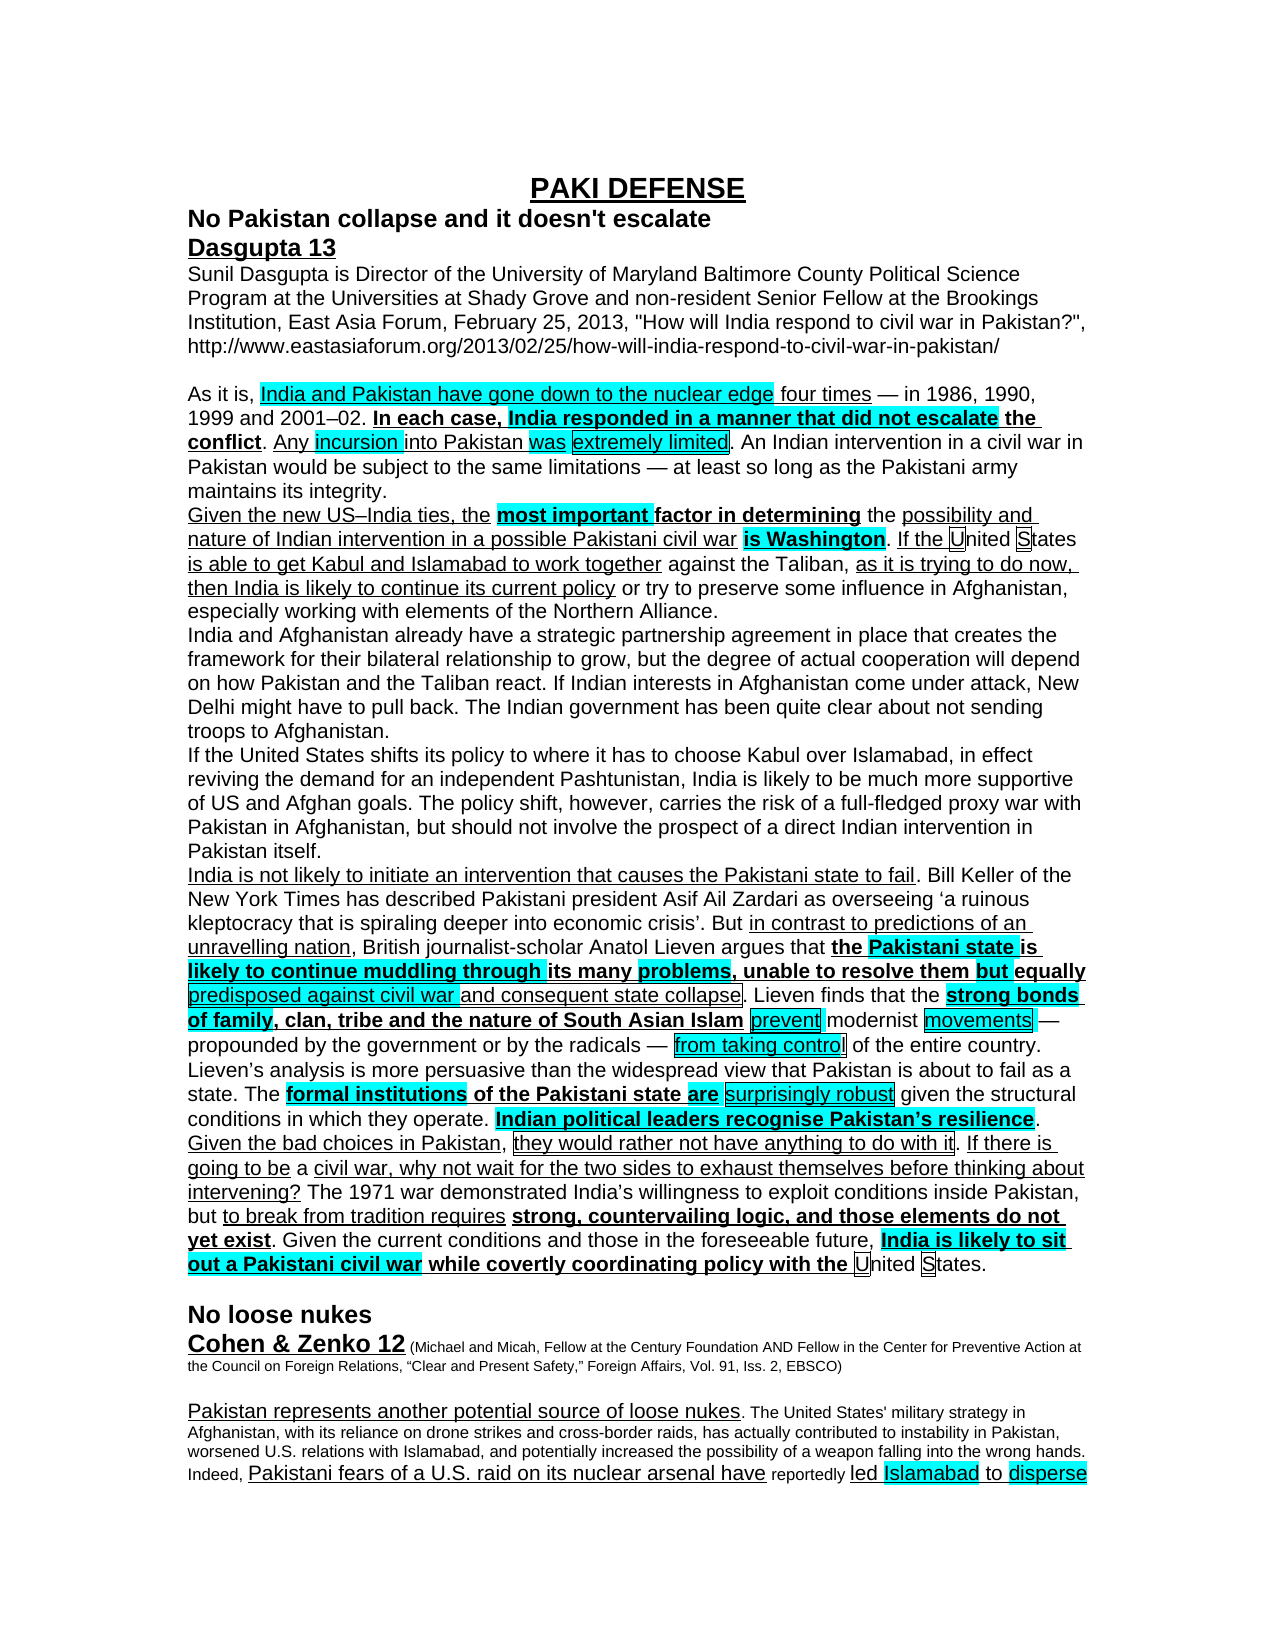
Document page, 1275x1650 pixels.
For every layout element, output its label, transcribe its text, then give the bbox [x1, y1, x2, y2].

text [187, 1399, 1087, 1485]
text Given the new US–India ties, the most important factor in determining the possibility and nature of Indian intervention in a possible Pakistani civil war is Washington. If the United States is able to get Kabul and Islamabad to work together against the Taliban, as it is trying to do now, then India is likely to continue its current policy or try to preserve some influence in Afghanistan, especially working with elements of the Northern Alliance. [187, 502, 1087, 623]
text Lieven’s analysis is more persuasive than the widespread view that Pakistan is about to fail as a state. The formal institutions of the Pakistani state are surprisingly robust given the structural conditions in which they operate. Indian political leaders recognise Pakistan’s resilience. Given the bad choices in Pakistan, they would rather not have anything to do with it. If there is going to be a civil war, why not wait for the two sides to exhaust themselves before thinking about intervening? The 1971 war demonstrated India’s willingness to exploit conditions inside Pakistan, but to break from tradition requires strong, countervailing logic, and those elements do not yet exist. Given the current conditions and those in the foreseeable future, India is likely to sit out a Pakistani civil war while covertly coordinating policy with the United States. [187, 1058, 1087, 1276]
text Cohen & Zenko 12 (Michael and Micah, Fellow at the Century Foundation AND Fellow in the Center for Preventive Action at the Council on Foreign Relations, “Clear and Present Safety,” Foreign Affairs, Vol. 91, Iss. 2, EBSCO) [187, 1329, 1087, 1375]
text No Pakistan collapse and it doesn't escalate [187, 204, 1087, 233]
subtitle paki defense [187, 171, 1087, 204]
text Dasgupta 13 [187, 233, 1087, 262]
text India and Afghanistan already have a strategic partnership agreement in place that creates the framework for their bilateral relationship to grow, but the degree of actual cooperation will depend on how Pakistan and the Taliban react. If Indian interests in Afghanistan come under attack, New Delhi might have to pull back. The Indian government has been quite clear about not sending troops to Afghanistan. [187, 623, 1087, 743]
text Sunil Dasgupta is Director of the University of Maryland Baltimore County Political Science Program at the Universities at Shady Grove and non-resident Senior Fellow at the Brookings Institution, East Asia Forum, February 25, 2013, "How will India respond to civil war in Pakistan?", http://www.eastasiaforum.org/2013/02/25/how-will-india-respond-to-civil-war-in-pakistan/ [187, 262, 1087, 358]
text No loose nukes [187, 1300, 1087, 1329]
text India is not likely to initiate an intervention that causes the Pakistani state to fail. Bill Keller of the New York Times has described Pakistani president Asif Ail Zardari as overseeing ‘a ruinous kleptocracy that is spiraling deeper into economic crisis’. But in contrast to predictions of an unravelling nation, British journalist-scholar Anatol Lieven argues that the Pakistani state is likely to continue muddling through its many problems, unable to resolve them but equally predisposed against civil war and consequent state collapse. Lieven finds that the strong bonds of family, clan, tribe and the nature of South Asian Islam prevent modernist movements — propounded by the government or by the radicals — from taking control of the entire country. [187, 863, 1087, 1058]
text As it is, India and Pakistan have gone down to the nuclear edge four times — in 1986, 1990, 1999 and 2001–02. In each case, India responded in a manner that did not escalate the conflict. Any incursion into Pakistan was extremely limited. An Indian intervention in a civil war in Pakistan would be subject to the same limitations — at least so long as the Pakistani army maintains its integrity. [187, 382, 1087, 502]
text If the United States shifts its policy to where it has to choose Kabul over Islamabad, in effect reviving the demand for an independent Pashtunistan, India is likely to be much more supportive of US and Afghan goals. The policy shift, however, carries the risk of a full-fledged proxy war with Pakistan in Afghanistan, but should not involve the prospect of a direct Indian intervention in Pakistan itself. [187, 743, 1087, 863]
